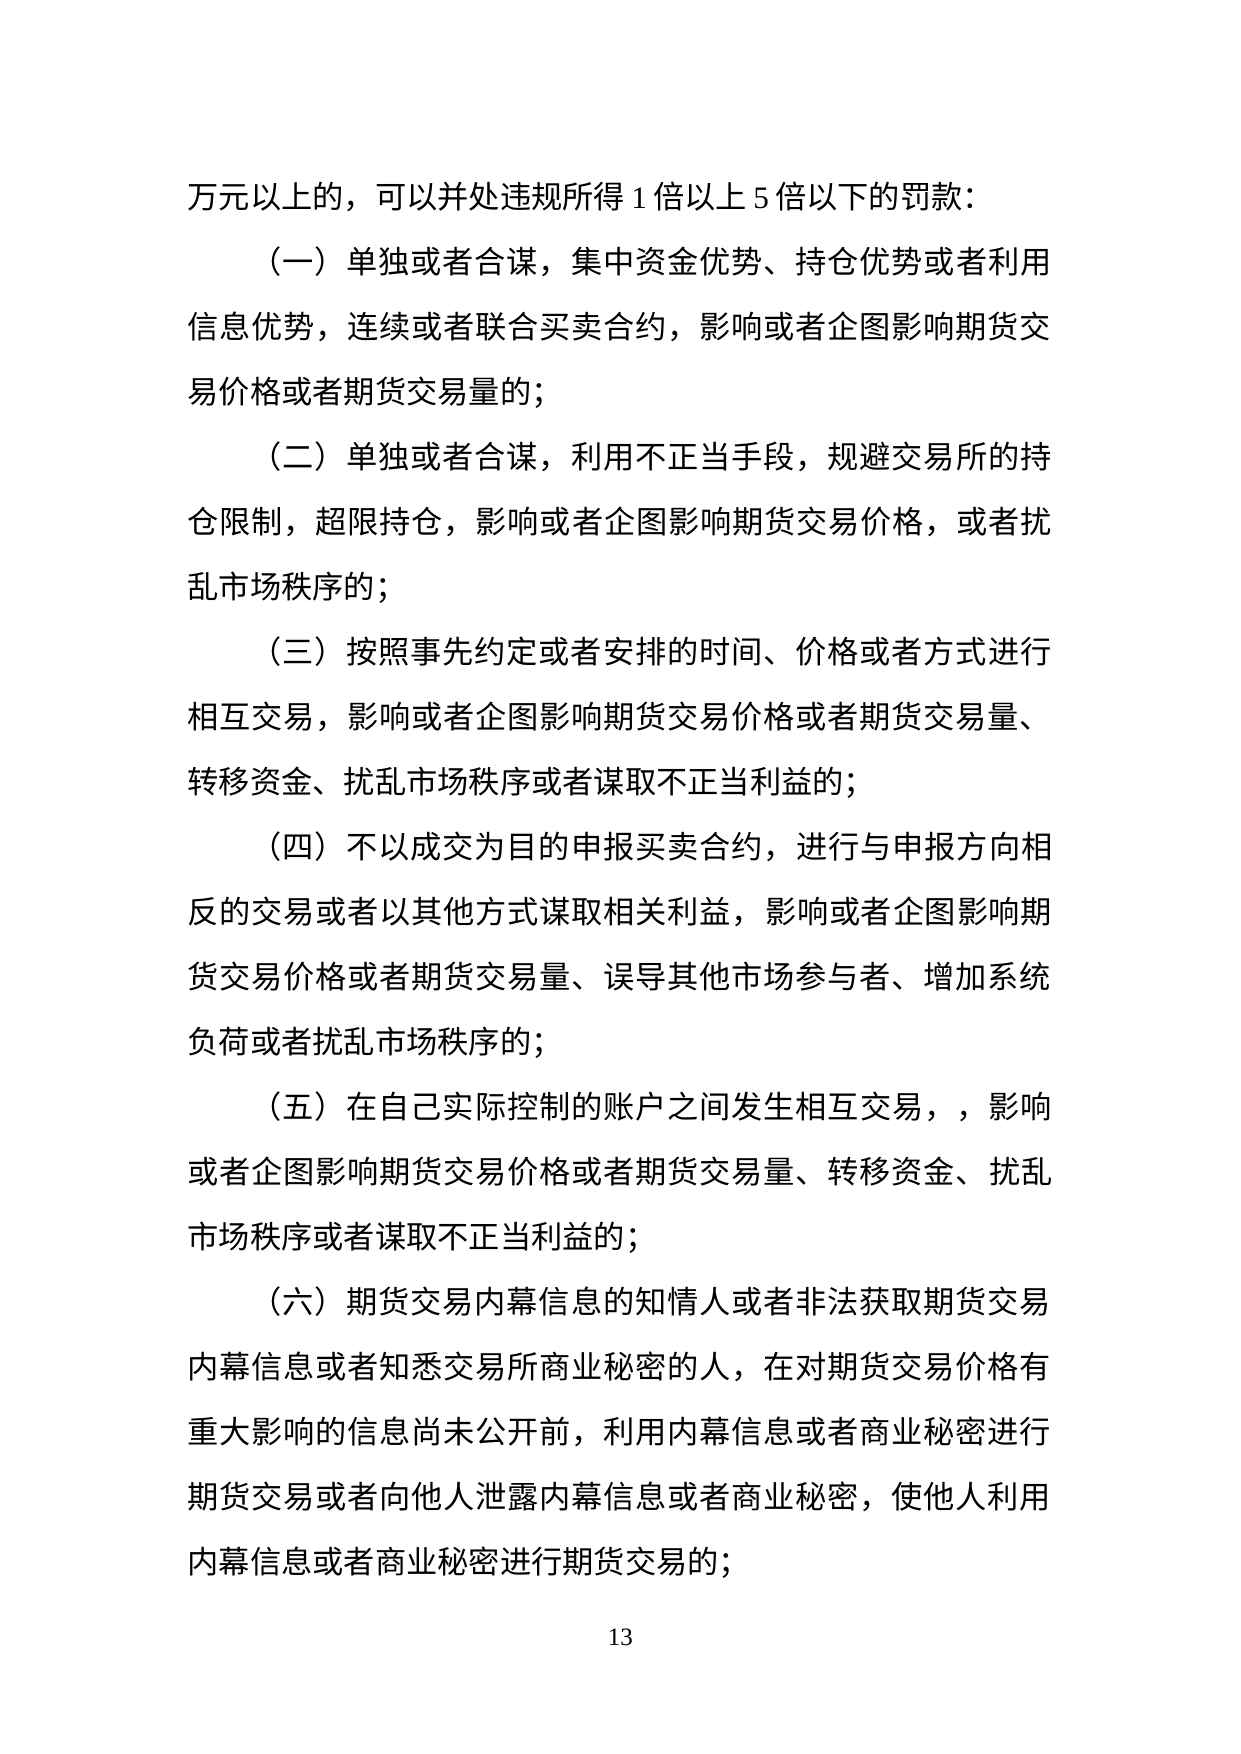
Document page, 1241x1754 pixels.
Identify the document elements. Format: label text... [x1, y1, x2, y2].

text （二）单独或者合谋，利用不正当手段，规避交易所的持仓限制，超限持仓，影响或者企图影响期货交易价格，或者扰乱市场秩序的； [187, 422, 1053, 617]
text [187, 162, 1053, 227]
text （五）在自己实际控制的账户之间发生相互交易，，影响或者企图影响期货交易价格或者期货交易量、转移资金、扰乱市场秩序或者谋取不正当利益的； [187, 1072, 1053, 1267]
text （四）不以成交为目的申报买卖合约，进行与申报方向相反的交易或者以其他方式谋取相关利益，影响或者企图影响期货交易价格或者期货交易量、误导其他市场参与者、增加系统负荷或者扰乱市场秩序的； [187, 812, 1053, 1072]
text （三）按照事先约定或者安排的时间、价格或者方式进行相互交易，影响或者企图影响期货交易价格或者期货交易量、转移资金、扰乱市场秩序或者谋取不正当利益的； [187, 617, 1053, 812]
text （六）期货交易内幕信息的知情人或者非法获取期货交易内幕信息或者知悉交易所商业秘密的人，在对期货交易价格有重大影响的信息尚未公开前，利用内幕信息或者商业秘密进行期货交易或者向他人泄露内幕信息或者商业秘密，使他人利用内幕信息或者商业秘密进行期货交易的； [187, 1267, 1053, 1592]
text （一）单独或者合谋，集中资金优势、持仓优势或者利用信息优势，连续或者联合买卖合约，影响或者企图影响期货交易价格或者期货交易量的； [187, 227, 1053, 422]
